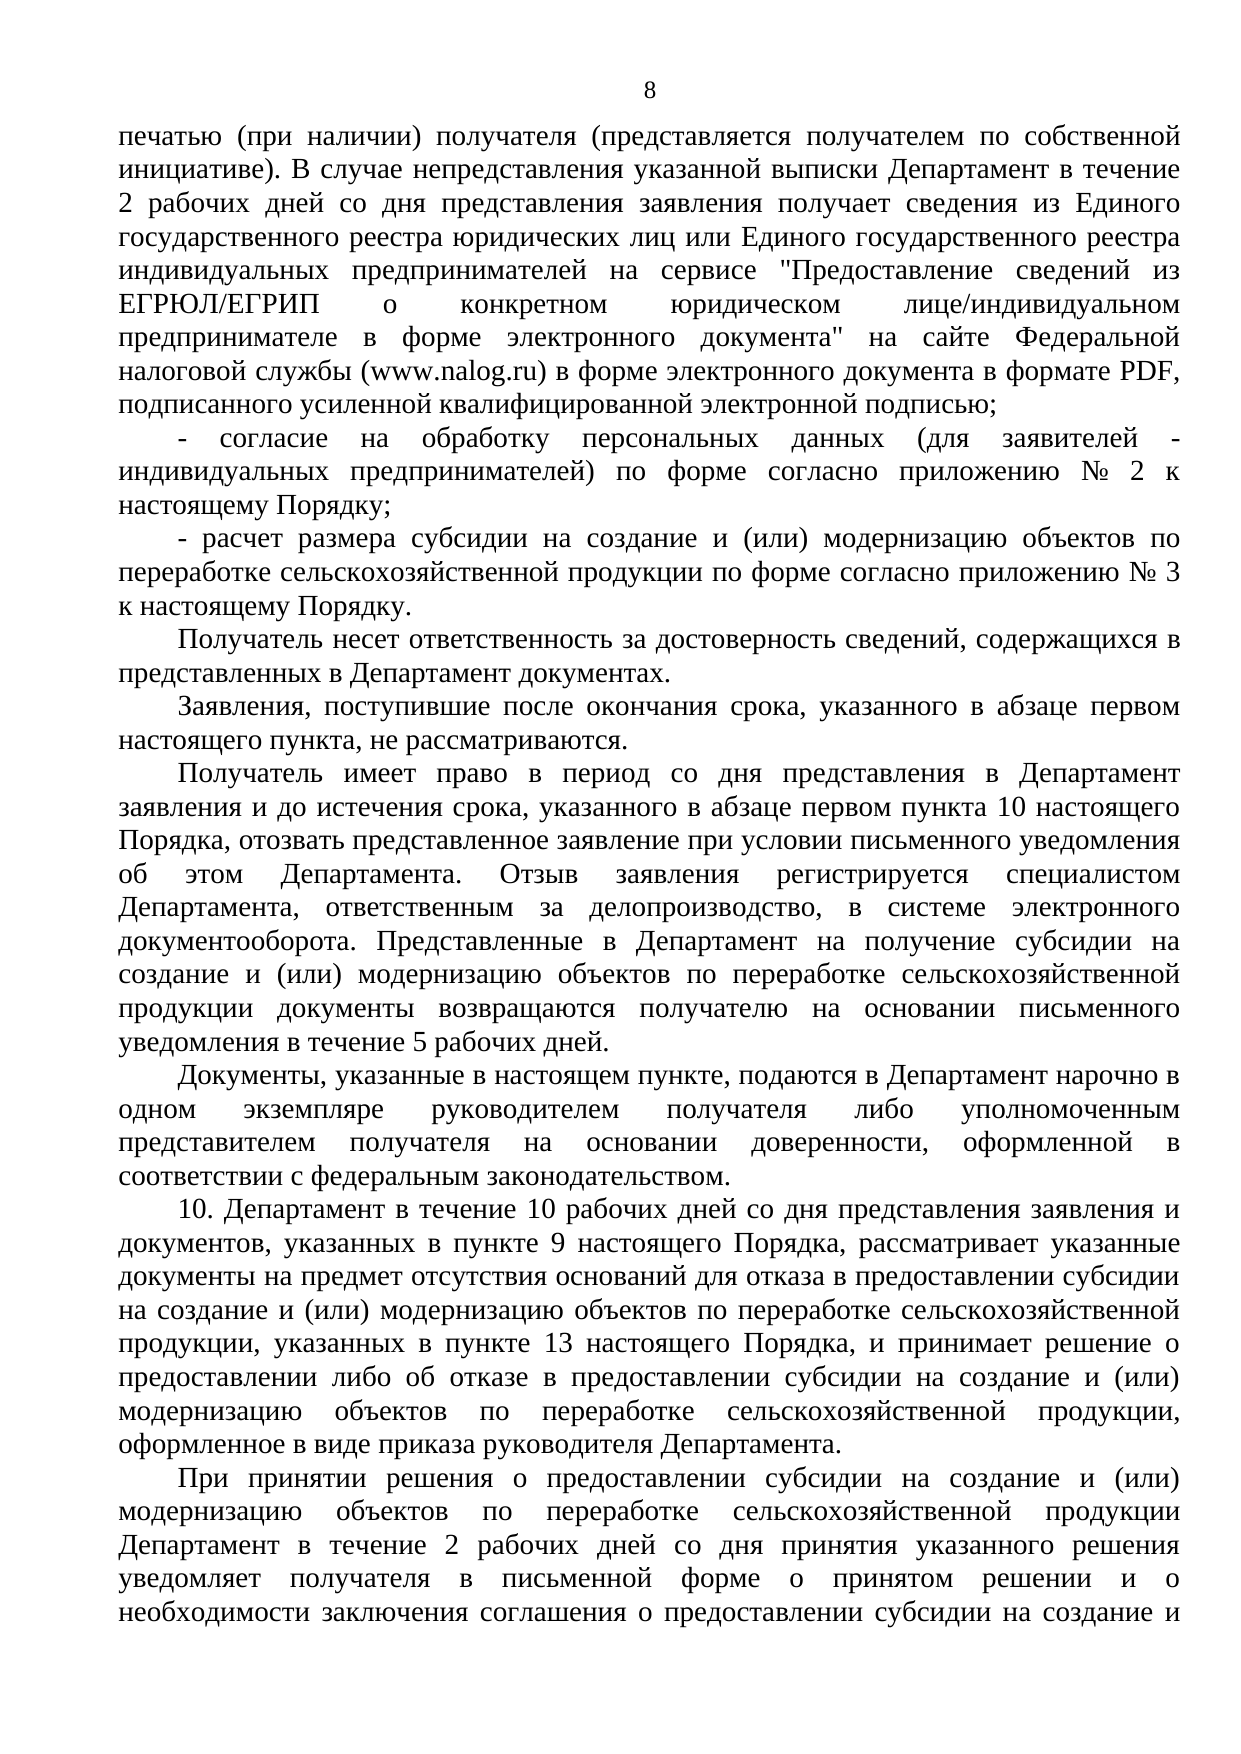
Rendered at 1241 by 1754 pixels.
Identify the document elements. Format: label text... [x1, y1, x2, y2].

text - согласие на обработку персональных данных (для заявителей - индивидуальных предпринимателей) по форме согласно приложению № 2 к настоящему Порядку; [118, 420, 1181, 521]
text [118, 1460, 1181, 1627]
text Получатель несет ответственность за достоверность сведений, содержащихся в представленных в Департамент документах. [118, 621, 1181, 688]
text 10. Департамент в течение 10 рабочих дней со дня представления заявления и документов, указанных в пункте 9 настоящего Порядка, рассматривает указанные документы на предмет отсутствия оснований для отказа в предоставлении субсидии на создание и (или) модернизацию объектов по переработке сельскохозяйственной продукции, указанных в пункте 13 настоящего Порядка, и принимает решение о предоставлении либо об отказе в предоставлении субсидии на создание и (или) модернизацию объектов по переработке сельскохозяйственной продукции, оформленное в виде приказа руководителя Департамента. [118, 1191, 1181, 1460]
text Получатель имеет право в период со дня представления в Департамент заявления и до истечения срока, указанного в абзаце первом пункта 10 настоящего Порядка, отозвать представленное заявление при условии письменного уведомления об этом Департамента. Отзыв заявления регистрируется специалистом Департамента, ответственным за делопроизводство, в системе электронного документооборота. Представленные в Департамент на получение субсидии на создание и (или) модернизацию объектов по переработке сельскохозяйственной продукции документы возвращаются получателю на основании письменного уведомления в течение 5 рабочих дней. [118, 755, 1181, 1057]
text Заявления, поступившие после окончания срока, указанного в абзаце первом настоящего пункта, не рассматриваются. [118, 688, 1181, 755]
text Документы, указанные в настоящем пункте, подаются в Департамент нарочно в одном экземпляре руководителем получателя либо уполномоченным представителем получателя на основании доверенности, оформленной в соответствии с федеральным законодательством. [118, 1057, 1181, 1191]
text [118, 118, 1181, 420]
text - расчет размера субсидии на создание и (или) модернизацию объектов по переработке сельскохозяйственной продукции по форме согласно приложению № 3 к настоящему Порядку. [118, 521, 1181, 621]
